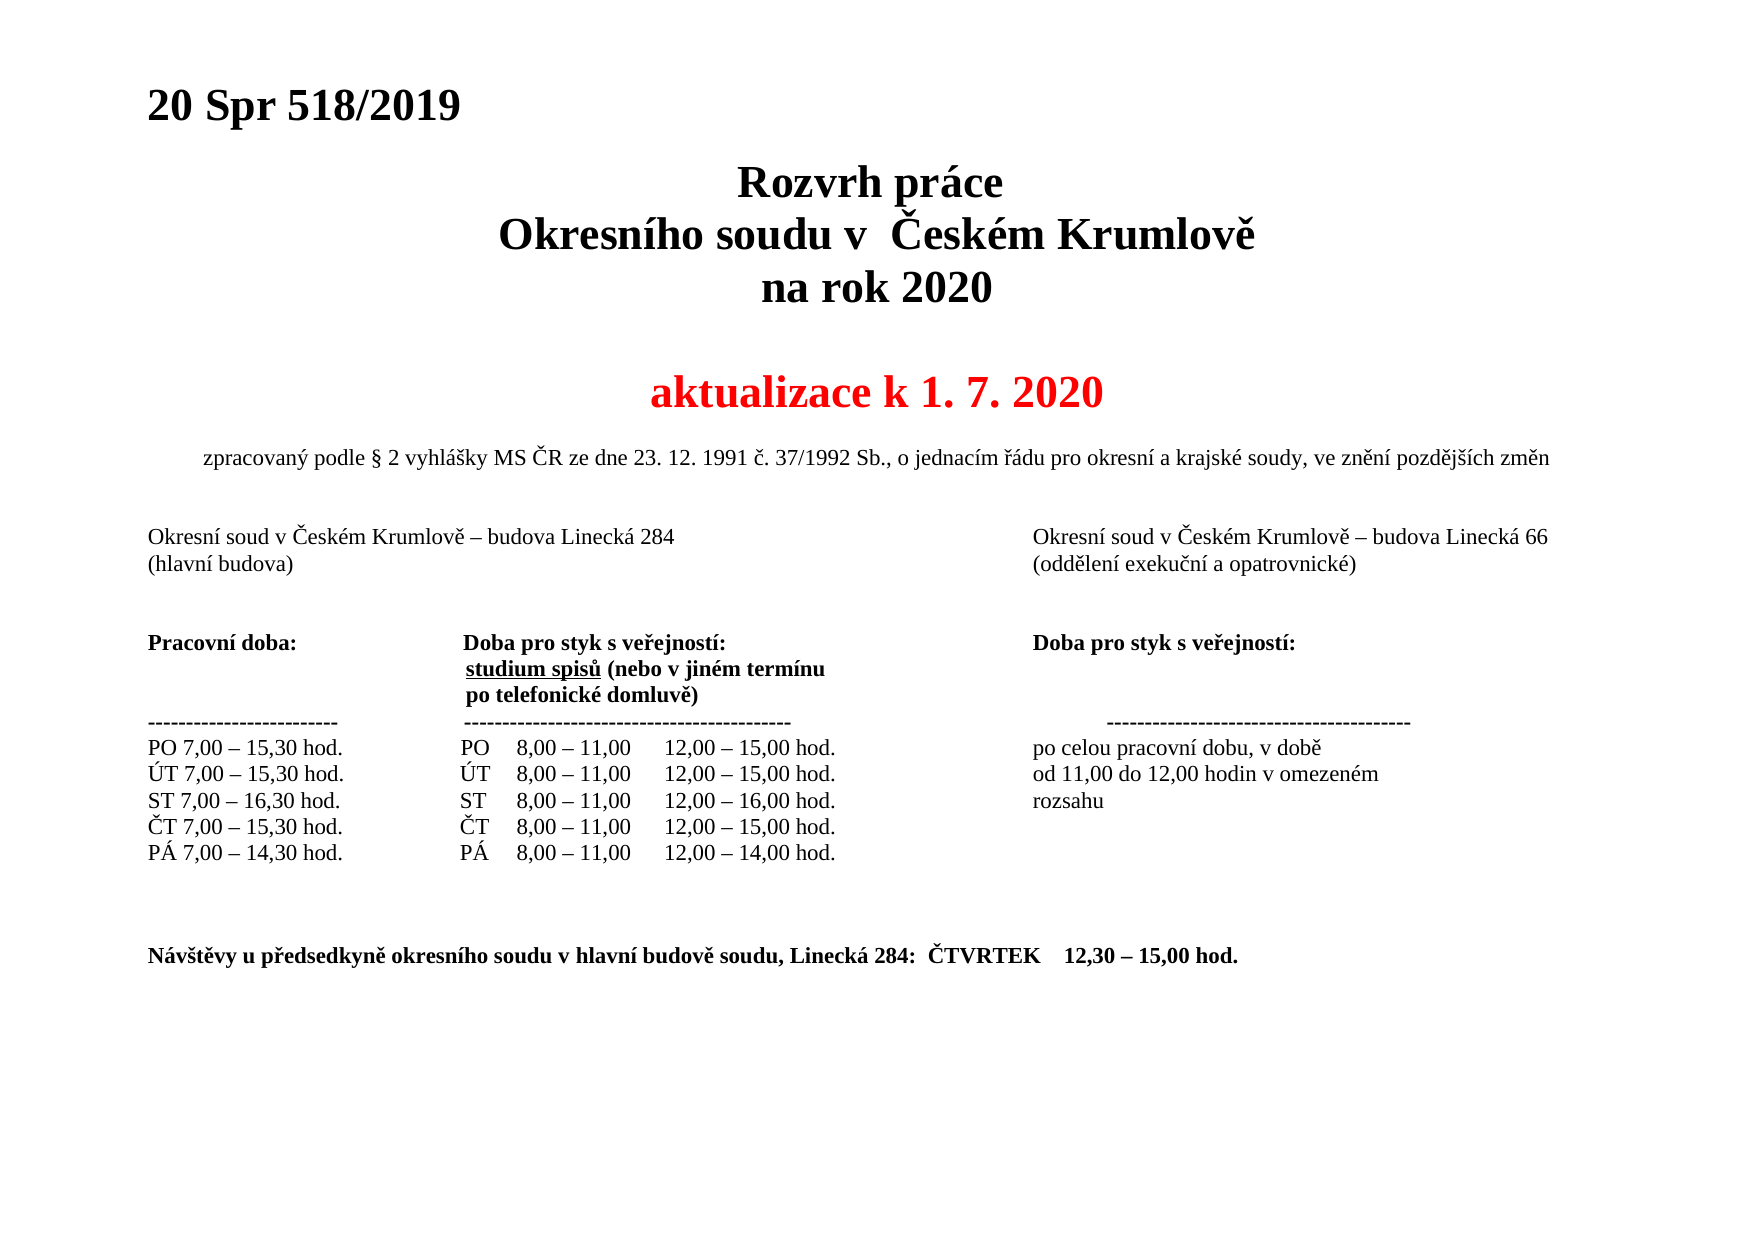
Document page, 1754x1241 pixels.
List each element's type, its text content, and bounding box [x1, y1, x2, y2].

subtitle Okresního soudu v Českém Krumlově [148, 207, 1606, 260]
text ÚT 7,00 – 15,30 hod. ÚT 8,00 – 11,00 12,00 – 15,00 hod. od 11,00 do 12,00 hodin v omezeném ST 7,00 – 16,30 hod. ST 8,00 – 11,00 12,00 – 16,00 hod. rozsahu [148, 760, 1606, 813]
subtitle 20 Spr 518/2019 [148, 77, 1606, 130]
text PÁ 7,00 – 14,30 hod. PÁ 8,00 – 11,00 12,00 – 14,00 hod. [148, 839, 1606, 866]
text studium spisů (nebo v jiném termínu [148, 655, 1606, 681]
text na rok 2020 [148, 260, 1606, 312]
text (hlavní budova) (oddělení exekuční a opatrovnické) [148, 549, 1606, 576]
text Pracovní doba: Doba pro styk s veřejností: Doba pro styk s veřejností: [148, 629, 1606, 655]
text ČT 7,00 – 15,30 hod. ČT 8,00 – 11,00 12,00 – 15,00 hod. [148, 813, 1606, 839]
text aktualizace k 1. 7. 2020 [148, 365, 1606, 418]
subtitle Rozvrh práce [664, 154, 1606, 207]
subtitle Okresní soud v Českém Krumlově – budova Linecká 284 Okresní soud v Českém Krumlově – budova Linecká 66 [148, 523, 1606, 549]
text ------------------------- ------------------------------------------- ---------------------------------------- [148, 708, 1606, 734]
text PO 7,00 – 15,30 hod. PO 8,00 – 11,00 12,00 – 15,00 hod. po celou pracovní dobu, v době [148, 734, 1606, 760]
text po telefonické domluvě) [148, 681, 1606, 708]
text zpracovaný podle § 2 vyhlášky MS ČR ze dne 23. 12. 1991 č. 37/1992 Sb., o jednacím řádu pro okresní a krajské soudy, ve znění pozdějších změn [148, 444, 1606, 471]
subtitle Návštěvy u předsedkyně okresního soudu v hlavní budově soudu, Linecká 284: ČTVRTEK 12,30 – 15,00 hod. [148, 943, 1606, 969]
